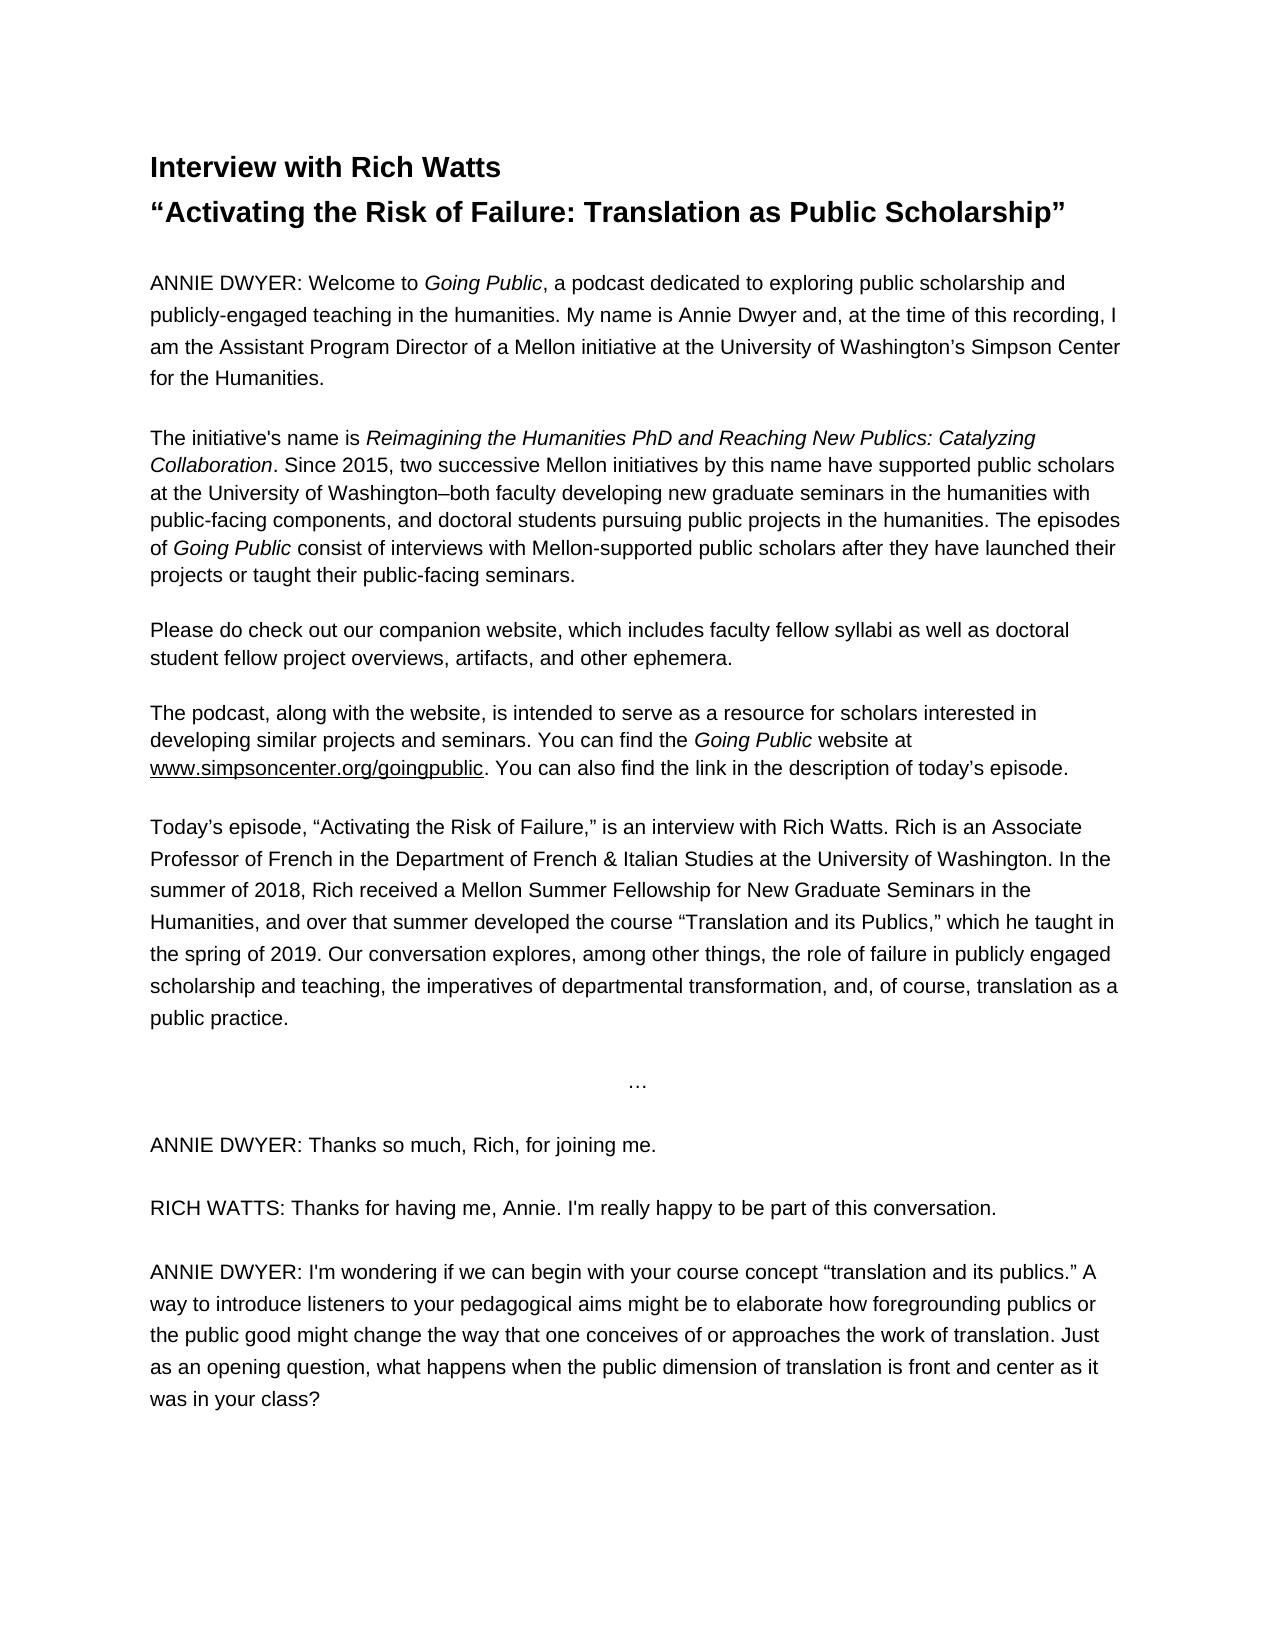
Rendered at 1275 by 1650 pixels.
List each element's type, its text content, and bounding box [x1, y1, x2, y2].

text The initiative's name is Reimagining the Humanities PhD and Reaching New Publics: Catalyzing Collaboration. Since 2015, two successive Mellon initiatives by this name have supported public scholars at the University of Washington–both faculty developing new graduate seminars in the humanities with public-facing components, and doctoral students pursuing public projects in the humanities. The episodes of Going Public consist of interviews with Mellon-supported public scholars after they have launched their projects or taught their public-facing seminars. [150, 426, 1125, 587]
text “Activating the Risk of Failure: Translation as Public Scholarship” [150, 194, 1125, 228]
text RICH WATTS: Thanks for having me, Annie. I'm really happy to be part of this conversation. [150, 1196, 1125, 1220]
text ANNIE DWYER: Thanks so much, Rich, for joining me. [150, 1132, 1125, 1156]
text ANNIE DWYER: Welcome to Going Public, a podcast dedicated to exploring public scholarship and publicly-engaged teaching in the humanities. My name is Annie Dwyer and, at the time of this recording, I am the Assistant Program Director of a Mellon initiative at the University of Washington’s Simpson Center for the Humanities. [150, 271, 1125, 390]
text … [150, 1069, 1125, 1093]
text Today’s episode, “Activating the Risk of Failure,” is an interview with Rich Watts. Rich is an Associate Professor of French in the Department of French & Italian Studies at the University of Washington. In the summer of 2018, Rich received a Mellon Summer Fellowship for New Graduate Seminars in the Humanities, and over that summer developed the course “Translation and its Publics,” which he taught in the spring of 2019. Our conversation explores, among other things, the role of failure in publicly engaged scholarship and teaching, the imperatives of departmental transformation, and, of course, translation as a public practice. [150, 815, 1125, 1029]
text ANNIE DWYER: I'm wondering if we can begin with your course concept “translation and its publics.” A way to introduce listeners to your pedagogical aims might be to elaborate how foregrounding publics or the public good might change the way that one conceives of or approaches the work of translation. Just as an opening question, what happens when the public dimension of translation is front and center as it was in your class? [150, 1259, 1125, 1411]
text The podcast, along with the website, is intended to serve as a resource for scholars interested in developing similar projects and seminars. You can find the Going Public website at www.simpsoncenter.org/goingpublic. You can also find the link in the description of today’s episode. [150, 701, 1125, 779]
text Interview with Rich Watts [150, 150, 1125, 183]
text Please do check out our companion website, which includes faculty fellow syllabi as well as doctoral student fellow project overviews, artifacts, and other ephemera. [150, 618, 1125, 669]
